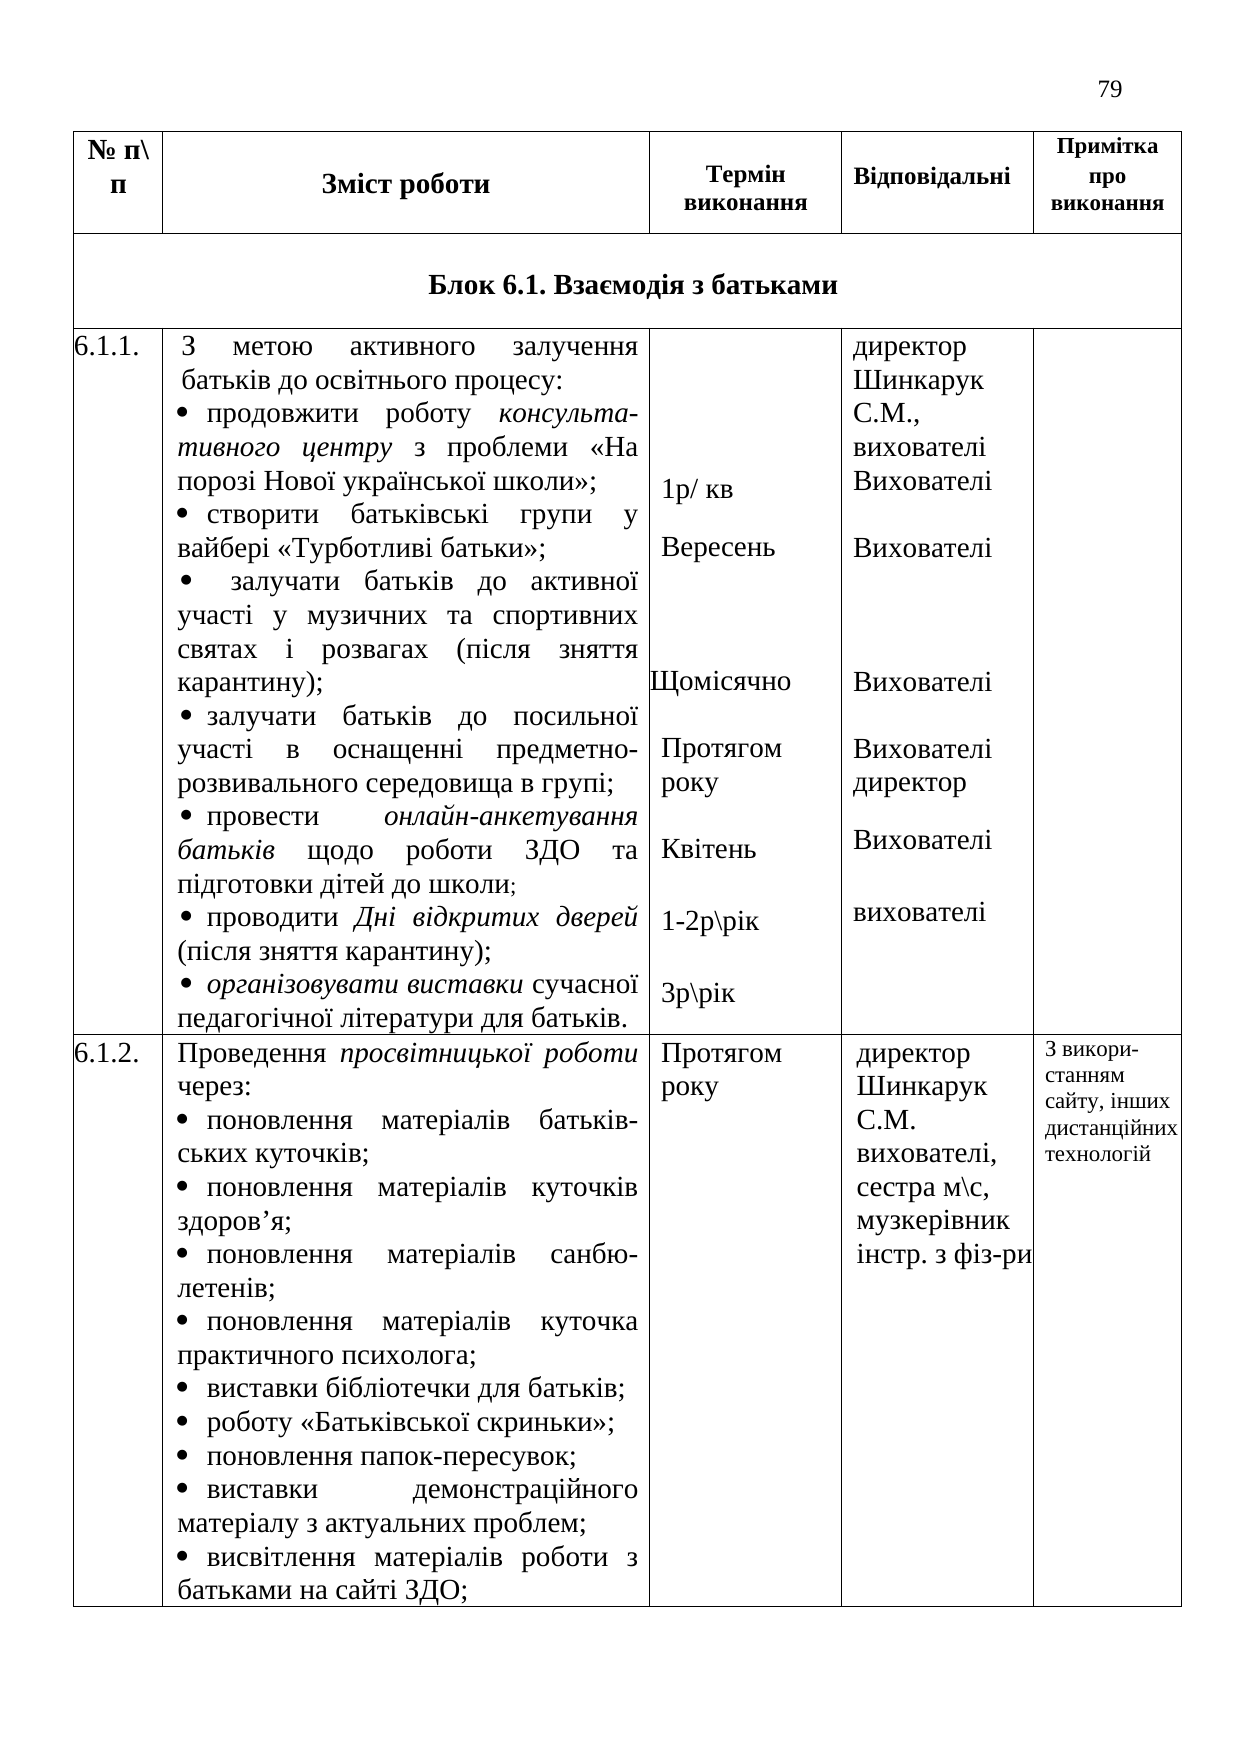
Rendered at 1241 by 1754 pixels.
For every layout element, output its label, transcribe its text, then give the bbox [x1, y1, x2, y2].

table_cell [1034, 1035, 1181, 1606]
table_cell директор Шинкарук С.М., вихователі Вихователі Вихователі Вихователі Вихователі директор Вихователі вихователі [842, 329, 1033, 1034]
table_header Зміст роботи [163, 132, 649, 233]
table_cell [842, 1035, 1033, 1606]
table_header Відповідальні [842, 132, 1033, 233]
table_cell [163, 1035, 649, 1606]
table_cell 1р/ кв Вересень Щомісячно Протягом року Квітень 1-2р\рік 3р\рік [650, 329, 841, 1034]
table_header Термін виконання [650, 132, 841, 233]
table_cell 6.1.2. [74, 1035, 162, 1606]
table_cell З метою активного залучення батьків до освітнього процесу: продовжити роботу консульта-тивного центру з проблеми «На порозі Нової української школи»; створити батьківські групи у вайбері «Турботливі батьки»; залучати батьків до активної участі у музичних та спортивних святах і розвагах (після зняття карантину); залучати батьків до посильної участі в оснащенні предметно-розвивального середовища в групі; провести онлайн-анкетування батьків щодо роботи ЗДО та підготовки дітей до школи; проводити Дні відкритих дверей (після зняття карантину); організовувати виставки сучасної педагогічної літератури для батьків. [163, 329, 649, 1034]
table_cell 6.1.1. [74, 329, 162, 1034]
table_cell [1034, 329, 1181, 1034]
table_cell Протягом року [650, 1035, 841, 1606]
table_cell Блок 6.1. Взаємодія з батьками [74, 234, 1181, 327]
table_header Примітка про виконання [1034, 132, 1181, 233]
table_header № п\п [74, 132, 162, 233]
